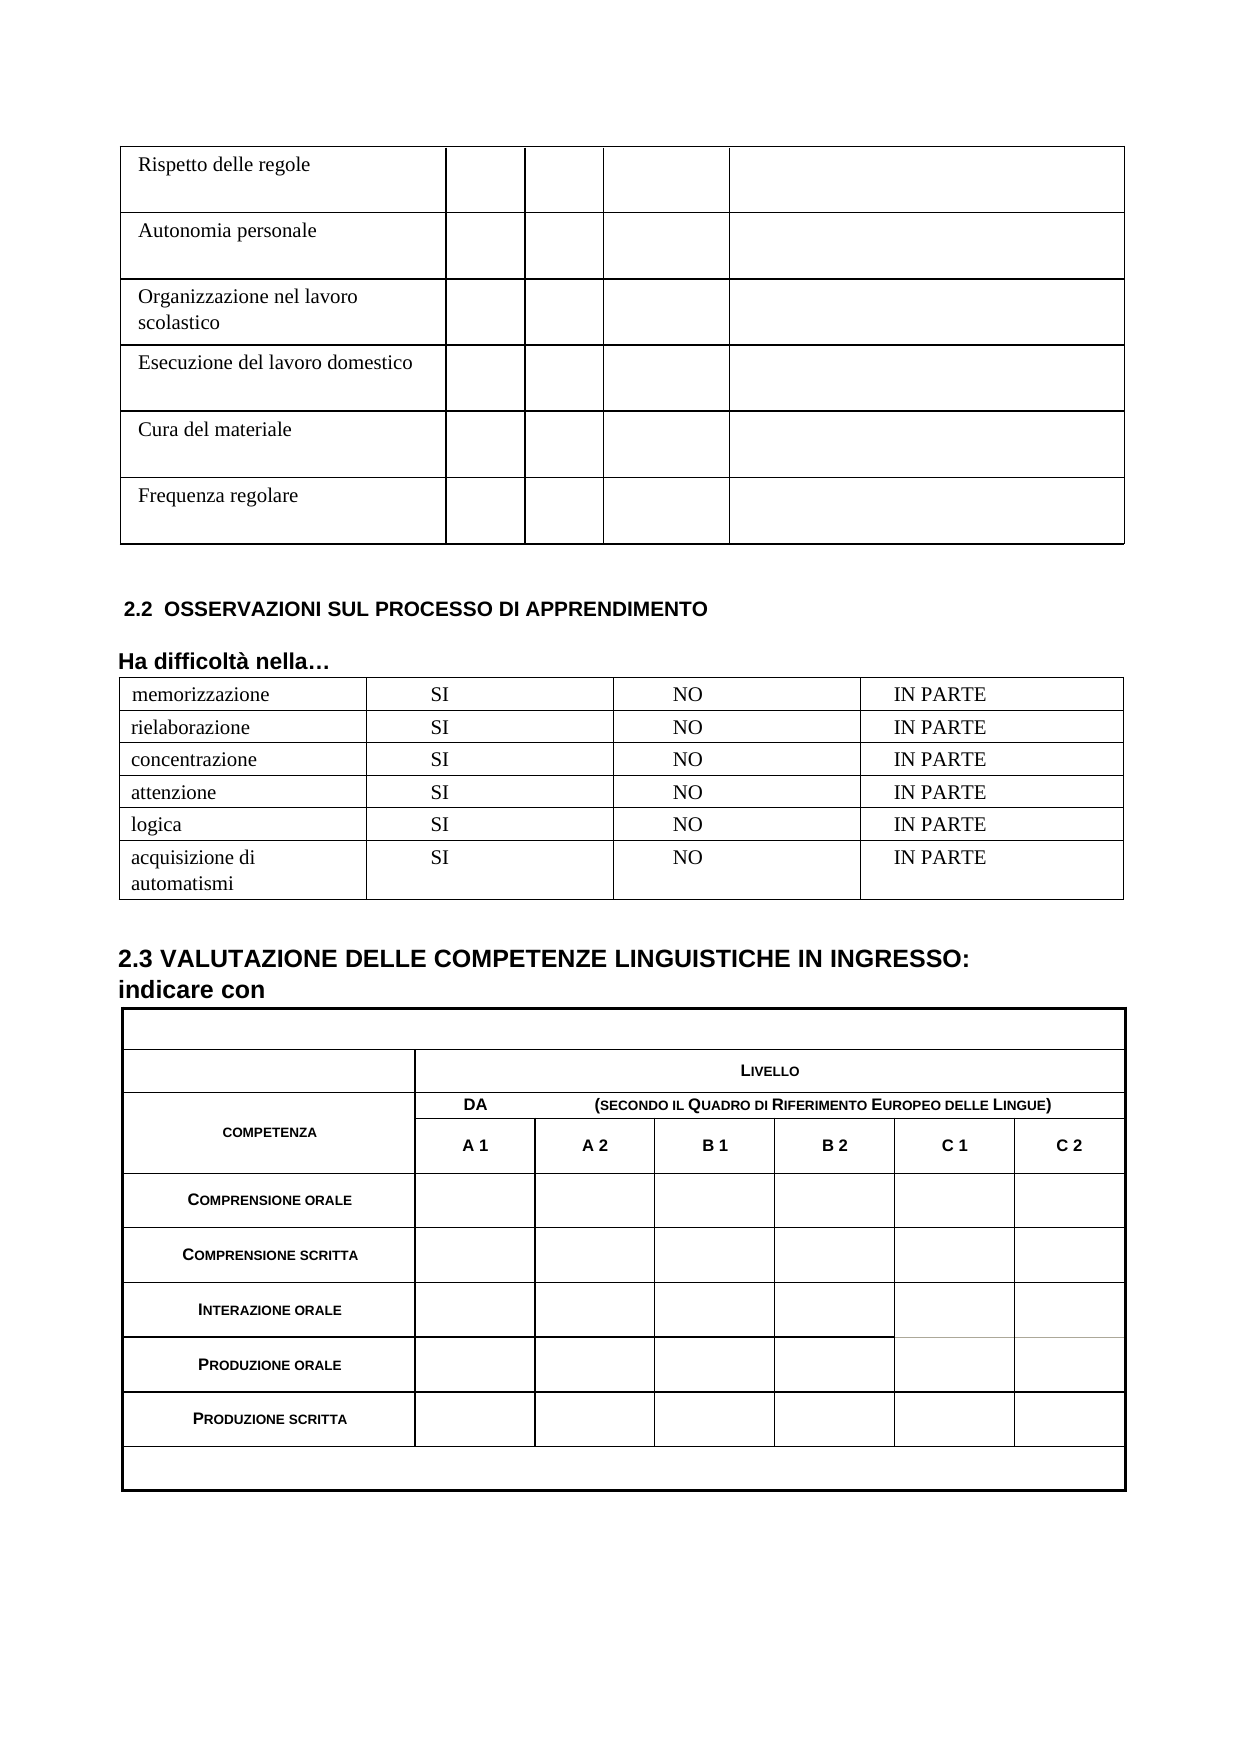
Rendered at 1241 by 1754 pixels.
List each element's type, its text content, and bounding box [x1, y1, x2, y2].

table_cell acquisizione di automatismi [120, 841, 366, 898]
table_cell [447, 280, 524, 344]
table_cell [730, 280, 1124, 344]
table_cell COMPETENZA [124, 1093, 414, 1173]
table_cell IN PARTE [861, 841, 1123, 898]
table_cell SI [367, 841, 613, 898]
table_cell [604, 280, 729, 344]
table_cell NO [614, 743, 860, 774]
table_cell C 2 [1015, 1119, 1124, 1173]
table_cell [730, 346, 1124, 410]
table_cell PRODUZIONE SCRITTA [124, 1393, 414, 1446]
table_cell [895, 1338, 1014, 1391]
table_cell [536, 1283, 654, 1336]
table_cell B 2 [775, 1119, 894, 1173]
table_cell [604, 412, 729, 476]
table_cell [416, 1174, 534, 1227]
table_cell COMPRENSIONE ORALE [124, 1174, 414, 1227]
table_cell [416, 1228, 534, 1282]
table_header [730, 147, 1124, 212]
table_cell [1015, 1228, 1124, 1282]
table_cell [775, 1174, 894, 1227]
table_cell [895, 1283, 1014, 1336]
table_cell LIVELLO [416, 1050, 1124, 1092]
table_cell [536, 1228, 654, 1282]
table_cell [895, 1228, 1014, 1282]
table_cell logica [120, 808, 366, 839]
table_cell [655, 1393, 774, 1446]
table_cell attenzione [120, 776, 366, 807]
table_cell [124, 1050, 414, 1092]
table_cell [447, 346, 524, 410]
table_cell [730, 412, 1124, 476]
table_cell [730, 478, 1124, 543]
table_cell SI [367, 776, 613, 807]
table_cell [895, 1393, 1014, 1446]
table_cell Esecuzione del lavoro domestico [121, 346, 445, 410]
table_cell [124, 1447, 1124, 1489]
table_cell [775, 1393, 894, 1446]
table_cell Autonomia personale [121, 213, 445, 278]
table_cell C 1 [895, 1119, 1014, 1173]
table_cell IN PARTE [861, 776, 1123, 807]
table_cell SI [367, 808, 613, 839]
table_cell [775, 1338, 894, 1391]
table_cell [1015, 1174, 1124, 1227]
table_cell concentrazione [120, 743, 366, 774]
table_header NO [614, 678, 860, 709]
list OSSERVAZIONI SUL PROCESSO DI APPRENDIMENTO [124, 596, 1211, 620]
table_header [124, 1010, 1124, 1049]
table_cell [655, 1338, 774, 1391]
table_header SI [367, 678, 613, 709]
table_cell [416, 1283, 534, 1336]
table_cell [730, 213, 1124, 278]
table_cell Cura del materiale [121, 412, 445, 476]
table_cell [895, 1174, 1014, 1227]
table_cell PRODUZIONE ORALE [124, 1338, 414, 1391]
table_cell [1015, 1338, 1124, 1391]
table_cell NO [614, 841, 860, 898]
table_cell A 1 [416, 1119, 534, 1173]
table_cell Organizzazione nel lavoro scolastico [121, 280, 445, 344]
text Ha difficoltà nella… [118, 648, 1211, 674]
table_header IN PARTE [861, 678, 1123, 709]
table_cell [655, 1283, 774, 1336]
table_header [447, 147, 525, 212]
table_cell NO [614, 808, 860, 839]
table_cell [526, 280, 603, 344]
table_cell IN PARTE [861, 743, 1123, 774]
table_cell [604, 213, 729, 278]
table_cell rielaborazione [120, 711, 366, 742]
table_cell [416, 1393, 534, 1446]
table_cell [526, 478, 603, 543]
table_cell [447, 478, 524, 543]
table_cell [447, 412, 524, 476]
list VALUTAZIONE DELLE COMPETENZE LINGUISTICHE IN INGRESSO: indicare con [118, 944, 1072, 1004]
table_cell [536, 1174, 654, 1227]
table_cell NO [614, 711, 860, 742]
table_cell [1015, 1393, 1124, 1446]
table_cell [604, 346, 729, 410]
table_cell [655, 1228, 774, 1282]
table_cell NO [614, 776, 860, 807]
table_cell [416, 1338, 534, 1391]
table_cell INTERAZIONE ORALE [124, 1283, 414, 1336]
table_cell [655, 1174, 774, 1227]
table_cell B 1 [655, 1119, 774, 1173]
table_cell [526, 213, 603, 278]
table_cell DA (SECONDO IL QUADRO DI RIFERIMENTO EUROPEO DELLE LINGUE) [416, 1093, 1124, 1118]
table_cell IN PARTE [861, 808, 1123, 839]
table_cell [775, 1283, 894, 1336]
table_cell [775, 1228, 894, 1282]
table_header [604, 147, 729, 212]
table_cell [447, 213, 524, 278]
table_cell [536, 1393, 654, 1446]
table_cell [526, 412, 603, 476]
table_header [526, 147, 603, 212]
table_cell Frequenza regolare [121, 478, 445, 543]
table_cell [536, 1338, 654, 1391]
table_header memorizzazione [120, 678, 366, 709]
table_cell [604, 478, 729, 543]
table_cell A 2 [536, 1119, 654, 1173]
table_cell SI [367, 743, 613, 774]
table_cell COMPRENSIONE SCRITTA [124, 1228, 414, 1282]
table_header Rispetto delle regole [121, 147, 446, 212]
table_cell [1015, 1283, 1124, 1336]
table_cell SI [367, 711, 613, 742]
table_cell [526, 346, 603, 410]
table_cell IN PARTE [861, 711, 1123, 742]
